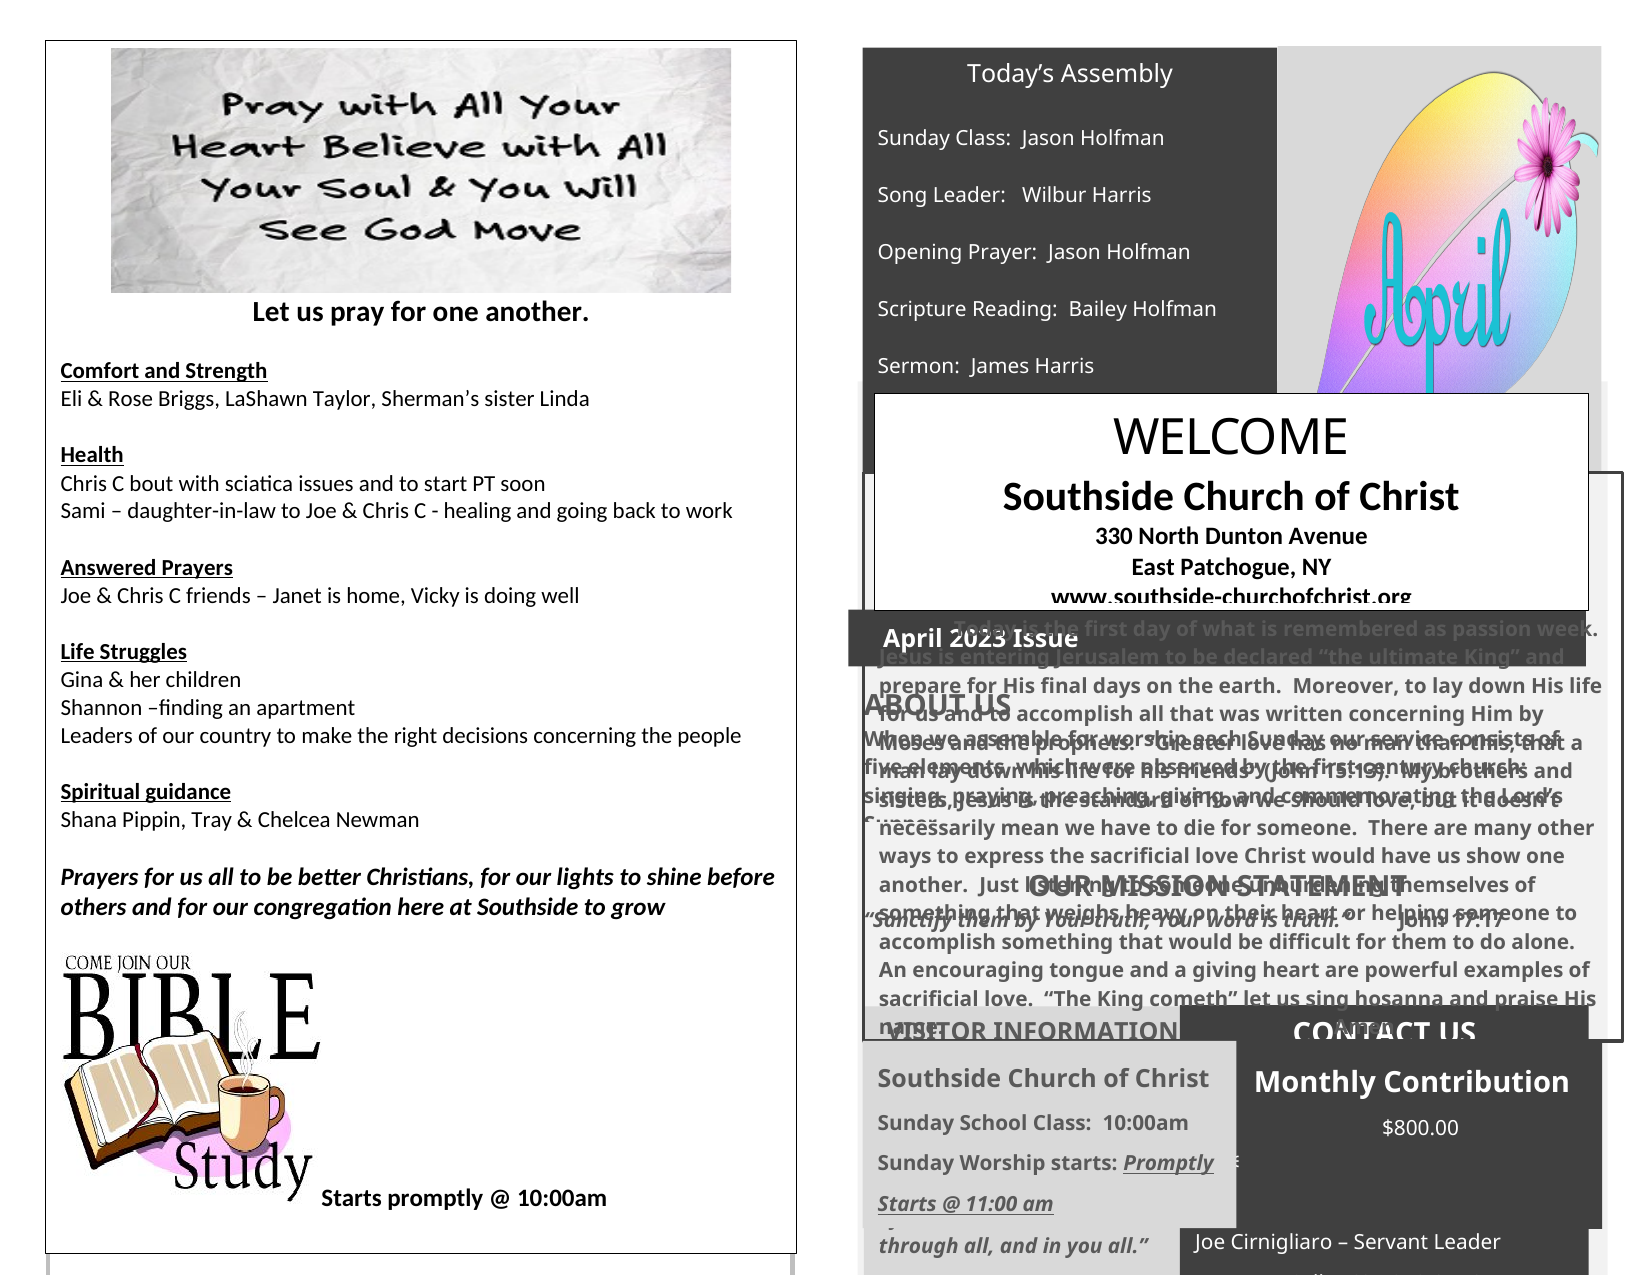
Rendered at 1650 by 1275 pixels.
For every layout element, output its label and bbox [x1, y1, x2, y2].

picture [111, 48, 732, 293]
picture [1292, 53, 1602, 466]
picture [60, 952, 322, 1206]
